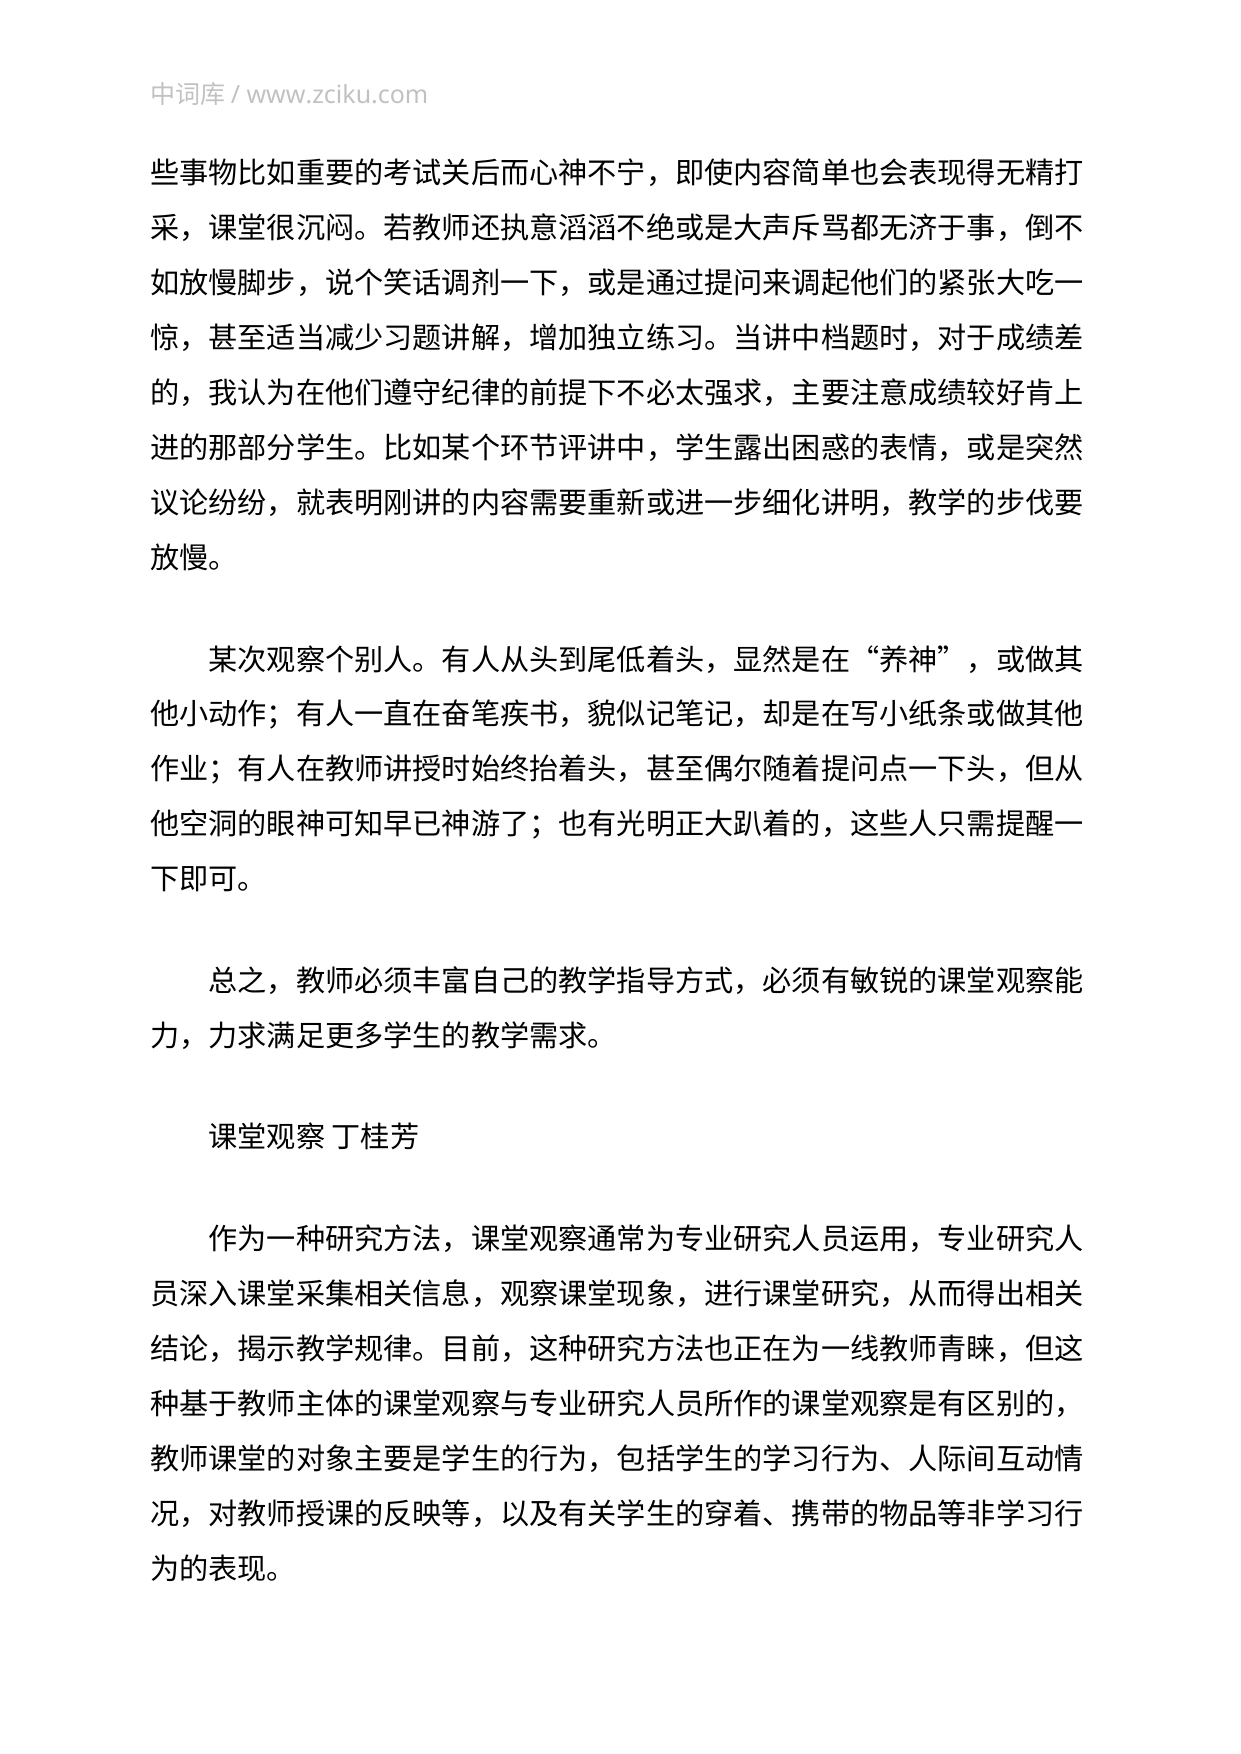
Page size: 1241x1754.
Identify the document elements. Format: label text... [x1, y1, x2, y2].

text 某次观察个别人。有人从头到尾低着头，显然是在“养神”，或做其他小动作；有人一直在奋笔疾书，貌似记笔记，却是在写小纸条或做其他作业；有人在教师讲授时始终抬着头，甚至偶尔随着提问点一下头，但从他空洞的眼神可知早已神游了；也有光明正大趴着的，这些人只需提醒一下即可。 [150, 636, 1090, 898]
text 总之，教师必须丰富自己的教学指导方式，必须有敏锐的课堂观察能力，力求满足更多学生的教学需求。 [150, 957, 1090, 1054]
text 课堂观察 丁桂芳 [150, 1114, 1090, 1156]
text 作为一种研究方法，课堂观察通常为专业研究人员运用，专业研究人员深入课堂采集相关信息，观察课堂现象，进行课堂研究，从而得出相关结论，揭示教学规律。目前，这种研究方法也正在为一线教师青睐，但这种基于教师主体的课堂观察与专业研究人员所作的课堂观察是有区别的，教师课堂的对象主要是学生的行为，包括学生的学习行为、人际间互动情况，对教师授课的反映等，以及有关学生的穿着、携带的物品等非学习行为的表现。 [150, 1216, 1090, 1587]
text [150, 150, 1090, 577]
